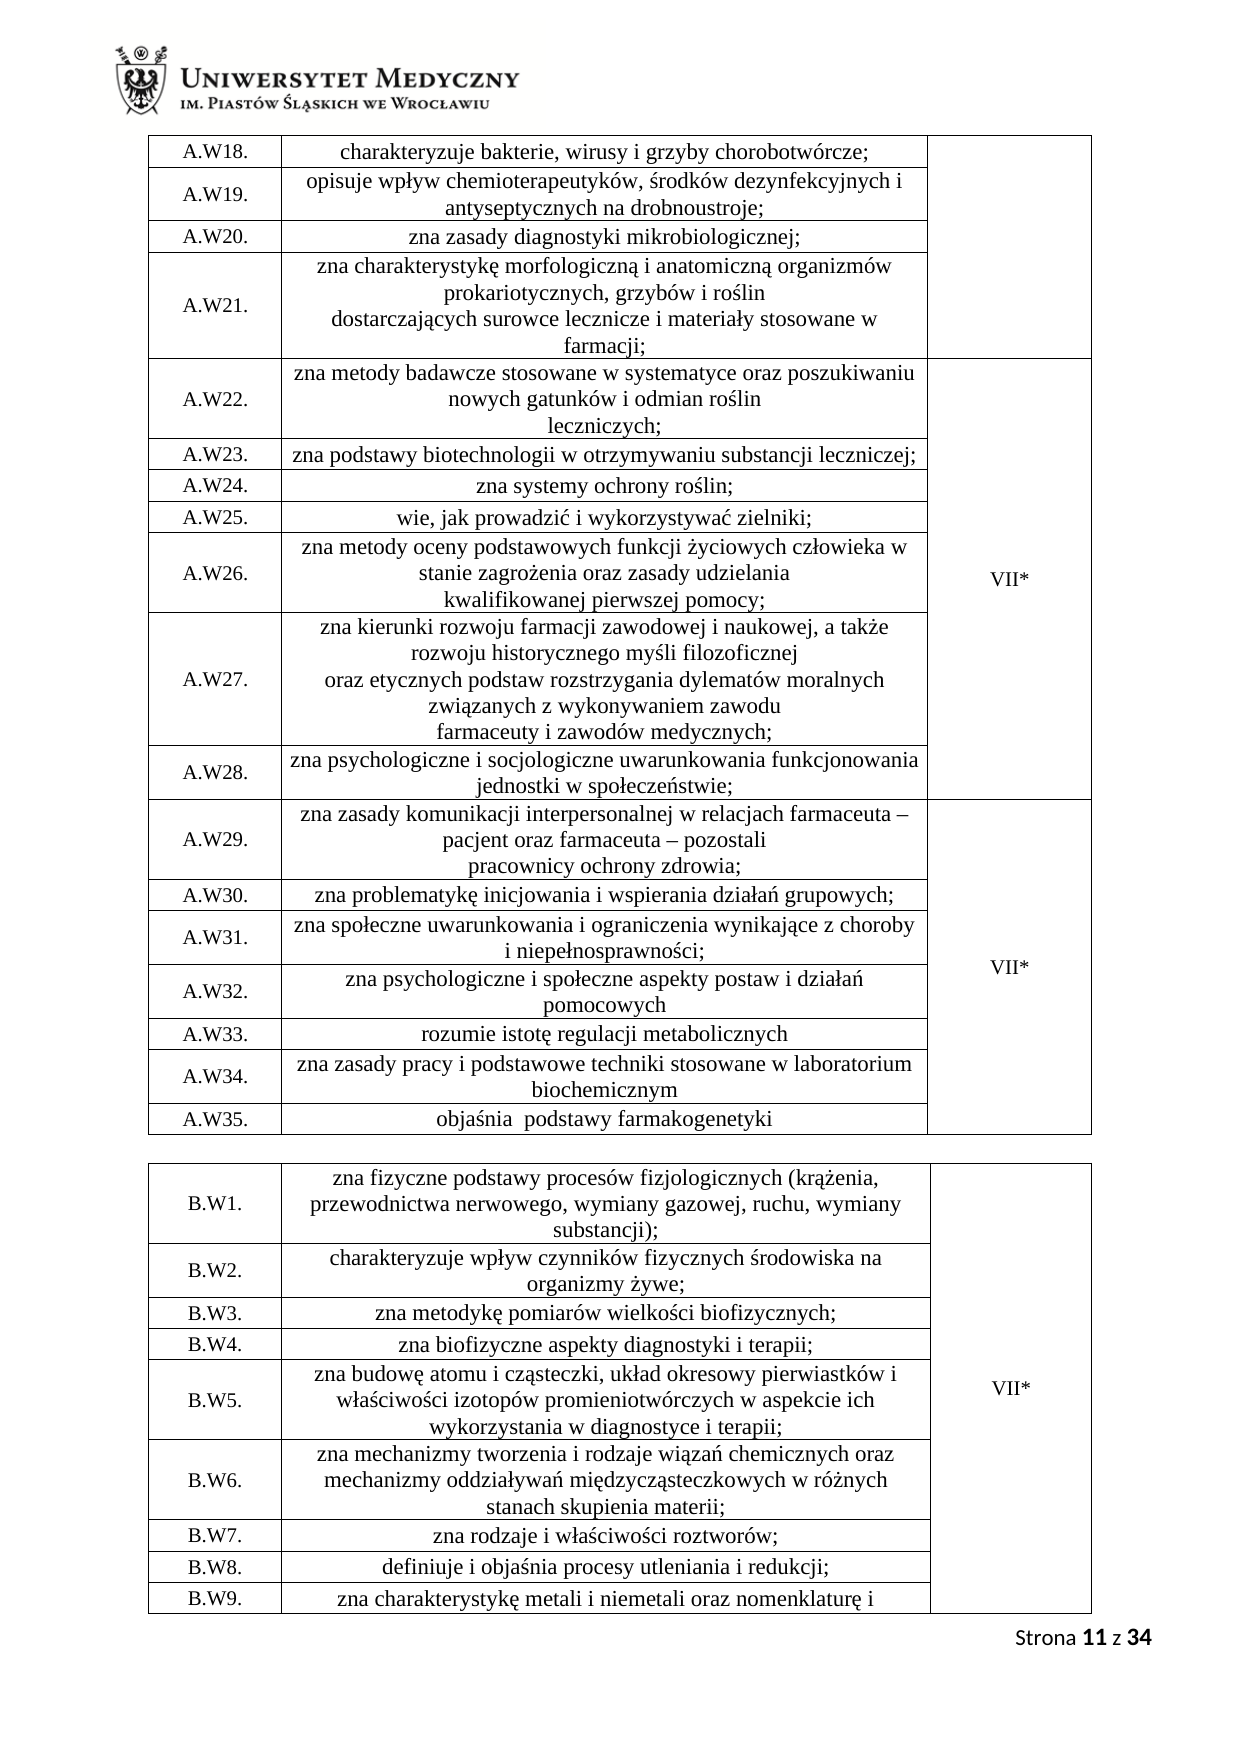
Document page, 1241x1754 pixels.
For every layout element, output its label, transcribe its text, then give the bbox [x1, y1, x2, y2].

table_cell B.W8. [149, 1552, 281, 1582]
table_cell objaśnia podstawy farmakogenetyki [282, 1104, 927, 1134]
table_cell zna zasady komunikacji interpersonalnej w relacjach farmaceuta – pacjent oraz farmaceuta – pozostali pracownicy ochrony zdrowia; [282, 800, 927, 879]
table_header VII* [931, 1164, 1091, 1613]
table_cell A.W23. [149, 439, 281, 469]
table_cell VII* [928, 359, 1091, 798]
table_cell charakteryzuje wpływ czynników fizycznych środowiska na organizmy żywe; [282, 1244, 930, 1297]
table_cell zna psychologiczne i socjologiczne uwarunkowania funkcjonowania jednostki w społeczeństwie; [282, 746, 927, 798]
table_cell zna zasady pracy i podstawowe techniki stosowane w laboratorium biochemicznym [282, 1050, 927, 1102]
table_cell zna charakterystykę morfologiczną i anatomiczną organizmów prokariotycznych, grzybów i roślin dostarczających surowce lecznicze i materiały stosowane w farmacji; [282, 253, 927, 358]
table_cell zna zasady diagnostyki mikrobiologicznej; [282, 221, 927, 252]
table_cell A.W20. [149, 221, 281, 252]
table_cell A.W22. [149, 359, 281, 438]
table_cell opisuje wpływ chemioterapeutyków, środków dezynfekcyjnych i antyseptycznych na drobnoustroje; [282, 168, 927, 220]
table_cell A.W33. [149, 1019, 281, 1049]
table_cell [282, 1583, 930, 1613]
table_cell A.W34. [149, 1050, 281, 1102]
table_cell wie, jak prowadzić i wykorzystywać zielniki; [282, 502, 927, 532]
table_header zna fizyczne podstawy procesów fizjologicznych (krążenia, przewodnictwa nerwowego, wymiany gazowej, ruchu, wymiany substancji); [282, 1164, 930, 1243]
table_cell zna kierunki rozwoju farmacji zawodowej i naukowej, a także rozwoju historycznego myśli filozoficznej oraz etycznych podstaw rozstrzygania dylematów moralnych związanych z wykonywaniem zawodu farmaceuty i zawodów medycznych; [282, 613, 927, 745]
table_cell zna rodzaje i właściwości roztworów; [282, 1520, 930, 1551]
table_cell A.W21. [149, 253, 281, 358]
table_cell zna podstawy biotechnologii w otrzymywaniu substancji leczniczej; [282, 439, 927, 469]
table_cell A.W30. [149, 880, 281, 910]
table_cell A.W28. [149, 746, 281, 798]
picture [87, 18, 546, 142]
table_cell A.W25. [149, 502, 281, 532]
table_cell definiuje i objaśnia procesy utleniania i redukcji; [282, 1552, 930, 1582]
table_cell charakteryzuje bakterie, wirusy i grzyby chorobotwórcze; [282, 136, 927, 167]
table_cell A.W24. [149, 470, 281, 501]
table_cell rozumie istotę regulacji metabolicznych [282, 1019, 927, 1049]
table_cell A.W35. [149, 1104, 281, 1134]
table_cell A.W27. [149, 613, 281, 745]
table_cell B.W3. [149, 1298, 281, 1328]
table_cell zna metodykę pomiarów wielkości biofizycznych; [282, 1298, 930, 1328]
table_cell zna psychologiczne i społeczne aspekty postaw i działań pomocowych [282, 965, 927, 1017]
table_cell A.W32. [149, 965, 281, 1017]
table_cell zna budowę atomu i cząsteczki, układ okresowy pierwiastków i właściwości izotopów promieniotwórczych w aspekcie ich wykorzystania w diagnostyce i terapii; [282, 1360, 930, 1439]
table_cell zna problematykę inicjowania i wspierania działań grupowych; [282, 880, 927, 910]
table_cell A.W19. [149, 168, 281, 220]
table_cell zna metody badawcze stosowane w systematyce oraz poszukiwaniu nowych gatunków i odmian roślin leczniczych; [282, 359, 927, 438]
table_cell B.W5. [149, 1360, 281, 1439]
table_cell zna metody oceny podstawowych funkcji życiowych człowieka w stanie zagrożenia oraz zasady udzielania kwalifikowanej pierwszej pomocy; [282, 533, 927, 612]
table_cell B.W9. [149, 1583, 281, 1613]
table_cell zna mechanizmy tworzenia i rodzaje wiązań chemicznych oraz mechanizmy oddziaływań międzycząsteczkowych w różnych stanach skupienia materii; [282, 1440, 930, 1519]
table_cell B.W7. [149, 1520, 281, 1551]
table_cell A.W31. [149, 911, 281, 964]
table_cell VII* [928, 800, 1091, 1134]
table_cell A.W29. [149, 800, 281, 879]
table_cell B.W4. [149, 1329, 281, 1359]
table_cell zna biofizyczne aspekty diagnostyki i terapii; [282, 1329, 930, 1359]
table_cell zna systemy ochrony roślin; [282, 470, 927, 501]
table_cell A.W18. [149, 136, 281, 167]
table_header B.W1. [149, 1164, 281, 1243]
table_cell B.W2. [149, 1244, 281, 1297]
table_cell A.W26. [149, 533, 281, 612]
table_cell B.W6. [149, 1440, 281, 1519]
table_cell zna społeczne uwarunkowania i ograniczenia wynikające z choroby i niepełnosprawności; [282, 911, 927, 964]
